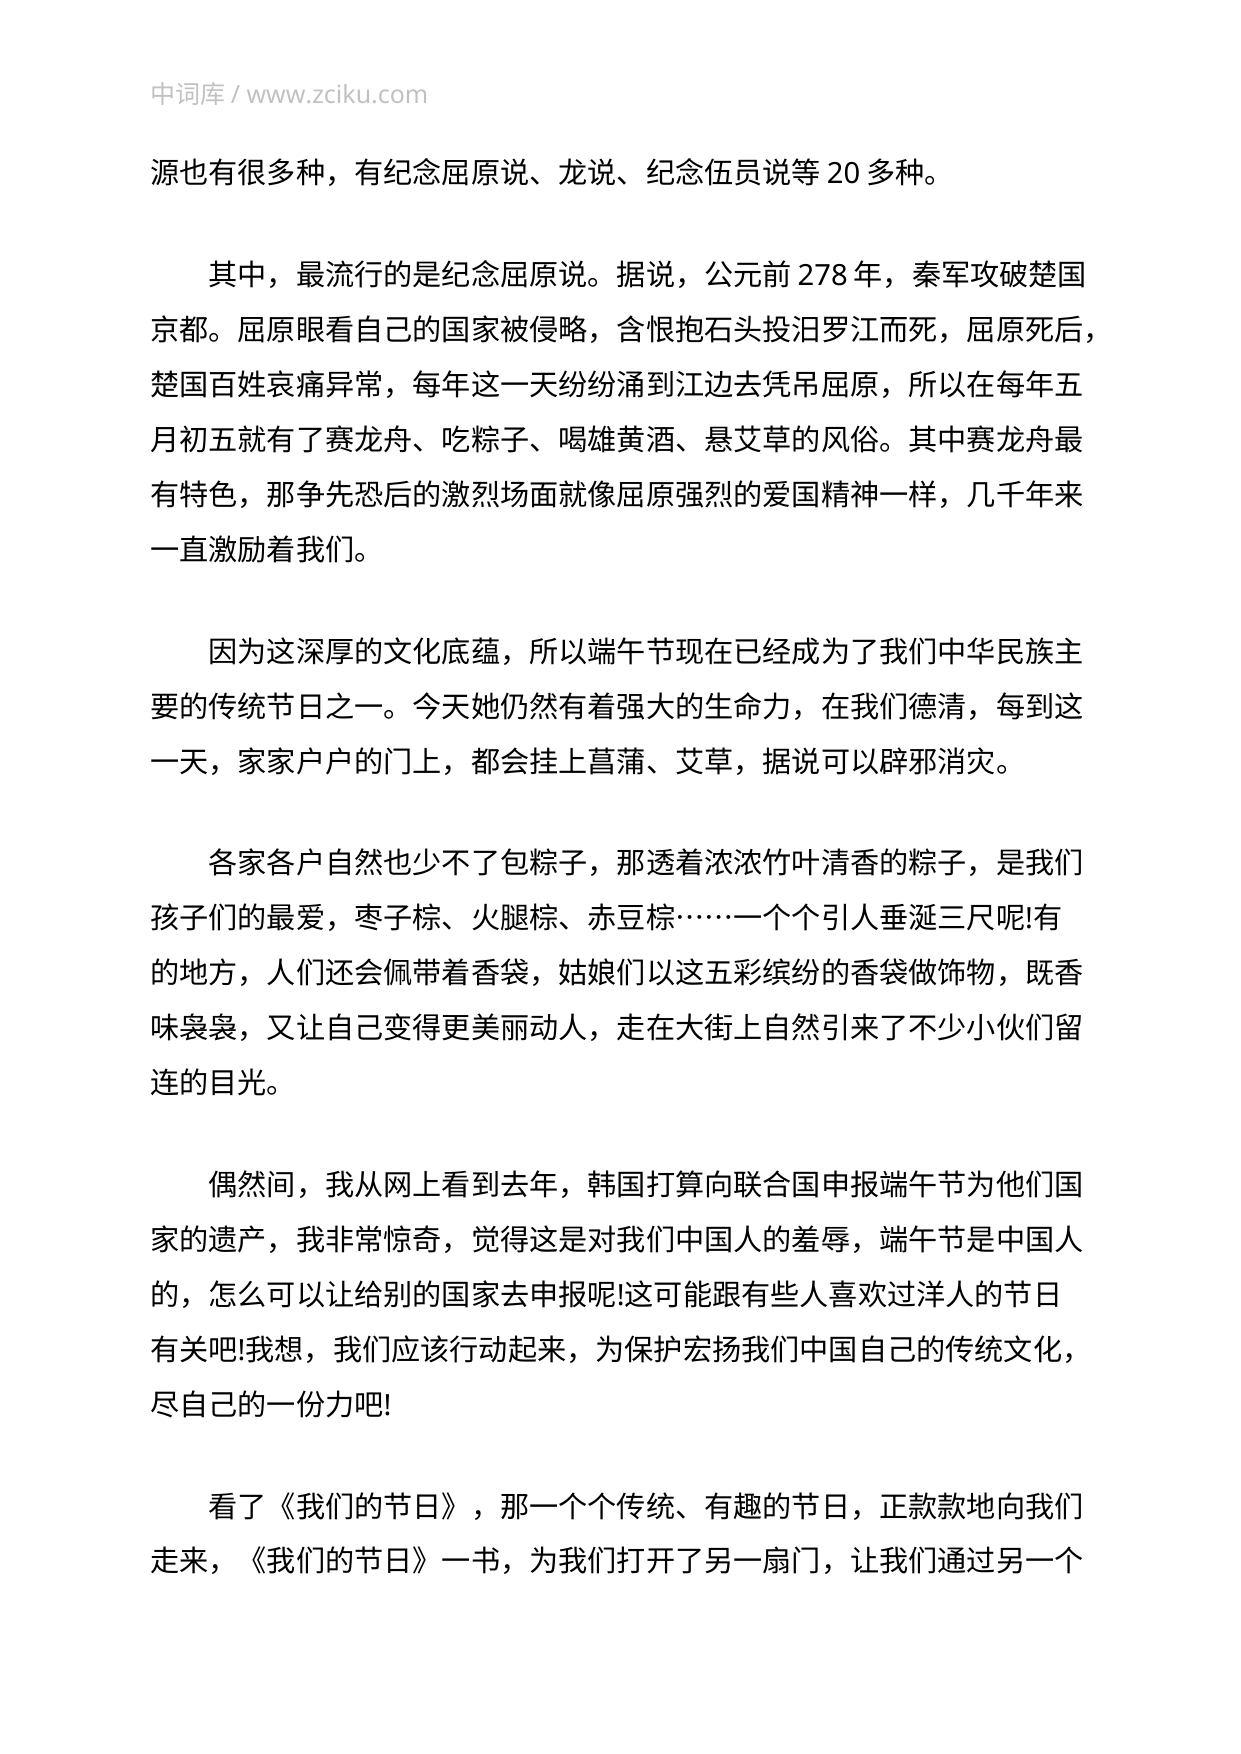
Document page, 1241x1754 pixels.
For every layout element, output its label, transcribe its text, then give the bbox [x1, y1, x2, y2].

text 各家各户自然也少不了包粽子，那透着浓浓竹叶清香的粽子，是我们孩子们的最爱，枣子棕、火腿棕、赤豆棕……一个个引人垂涎三尺呢!有的地方，人们还会佩带着香袋，姑娘们以这五彩缤纷的香袋做饰物，既香味袅袅，又让自己变得更美丽动人，走在大街上自然引来了不少小伙们留连的目光。 [150, 840, 1090, 1102]
text 偶然间，我从网上看到去年，韩国打算向联合国申报端午节为他们国家的遗产，我非常惊奇，觉得这是对我们中国人的羞辱，端午节是中国人的，怎么可以让给别的国家去申报呢!这可能跟有些人喜欢过洋人的节日有关吧!我想，我们应该行动起来，为保护宏扬我们中国自己的传统文化，尽自己的一份力吧! [150, 1161, 1090, 1423]
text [150, 150, 1090, 192]
text 其中，最流行的是纪念屈原说。据说，公元前278年，秦军攻破楚国京都。屈原眼看自己的国家被侵略，含恨抱石头投汨罗江而死，屈原死后，楚国百姓哀痛异常，每年这一天纷纷涌到江边去凭吊屈原，所以在每年五月初五就有了赛龙舟、吃粽子、喝雄黄酒、悬艾草的风俗。其中赛龙舟最有特色，那争先恐后的激烈场面就像屈原强烈的爱国精神一样，几千年来一直激励着我们。 [150, 252, 1090, 569]
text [150, 1483, 1090, 1580]
text 因为这深厚的文化底蕴，所以端午节现在已经成为了我们中华民族主要的传统节日之一。今天她仍然有着强大的生命力，在我们德清，每到这一天，家家户户的门上，都会挂上菖蒲、艾草，据说可以辟邪消灾。 [150, 628, 1090, 780]
